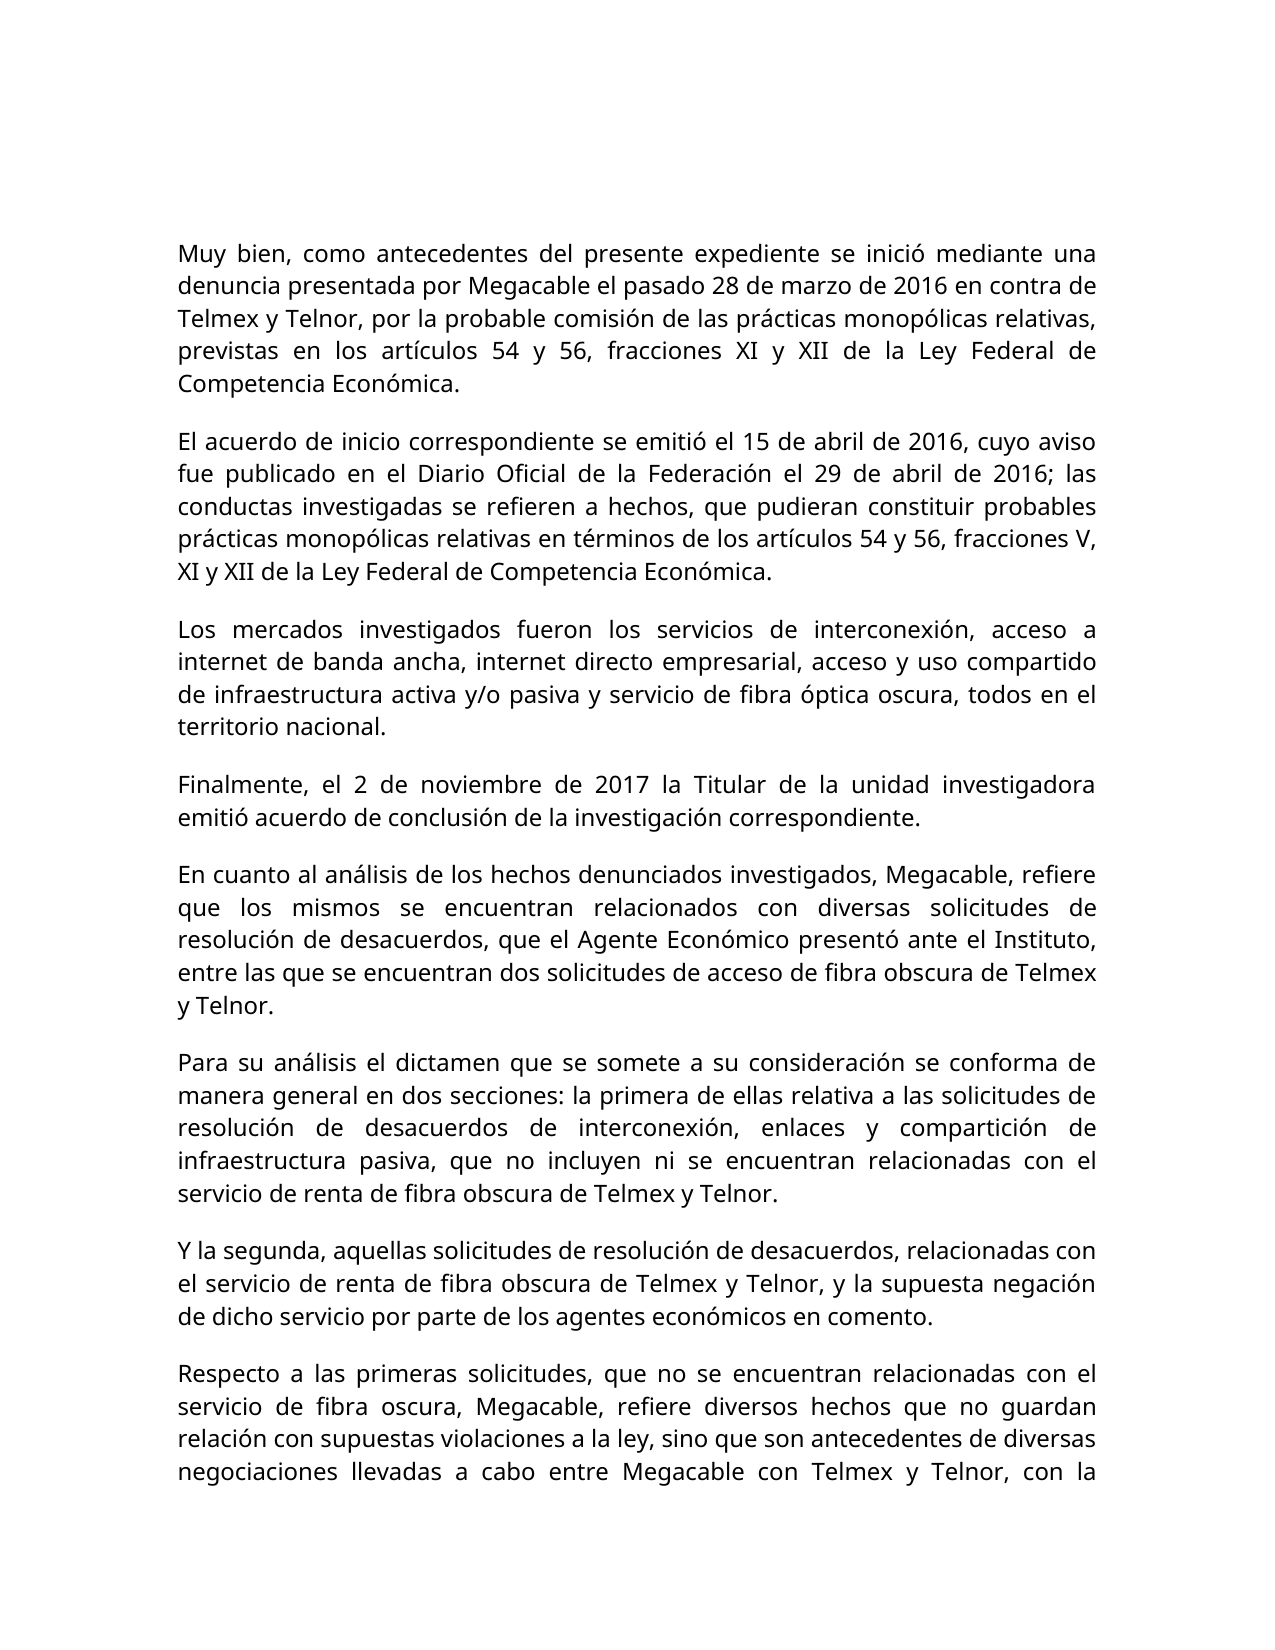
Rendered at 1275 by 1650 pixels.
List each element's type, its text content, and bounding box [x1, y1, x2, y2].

text El acuerdo de inicio correspondiente se emitió el 15 de abril de 2016, cuyo aviso fue publicado en el Diario Oficial de la Federación el 29 de abril de 2016; las conductas investigadas se refieren a hechos, que pudieran constituir probables prácticas monopólicas relativas en términos de los artículos 54 y 56, fracciones V, XI y XII de la Ley Federal de Competencia Económica. [177, 424, 1098, 587]
text Los mercados investigados fueron los servicios de interconexión, acceso a internet de banda ancha, internet directo empresarial, acceso y uso compartido de infraestructura activa y/o pasiva y servicio de fibra óptica oscura, todos en el territorio nacional. [177, 612, 1098, 743]
text En cuanto al análisis de los hechos denunciados investigados, Megacable, refiere que los mismos se encuentran relacionados con diversas solicitudes de resolución de desacuerdos, que el Agente Económico presentó ante el Instituto, entre las que se encuentran dos solicitudes de acceso de fibra obscura de Telmex y Telnor. [177, 858, 1098, 1021]
text Finalmente, el 2 de noviembre de 2017 la Titular de la unidad investigadora emitió acuerdo de conclusión de la investigación correspondiente. [177, 768, 1098, 833]
text Muy bien, como antecedentes del presente expediente se inició mediante una denuncia presentada por Megacable el pasado 28 de marzo de 2016 en contra de Telmex y Telnor, por la probable comisión de las prácticas monopólicas relativas, previstas en los artículos 54 y 56, fracciones XI y XII de la Ley Federal de Competencia Económica. [177, 236, 1098, 399]
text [177, 1357, 1098, 1487]
text Y la segunda, aquellas solicitudes de resolución de desacuerdos, relacionadas con el servicio de renta de fibra obscura de Telmex y Telnor, y la supuesta negación de dicho servicio por parte de los agentes económicos en comento. [177, 1234, 1098, 1332]
text Para su análisis el dictamen que se somete a su consideración se conforma de manera general en dos secciones: la primera de ellas relativa a las solicitudes de resolución de desacuerdos de interconexión, enlaces y compartición de infraestructura pasiva, que no incluyen ni se encuentran relacionadas con el servicio de renta de fibra obscura de Telmex y Telnor. [177, 1046, 1098, 1209]
